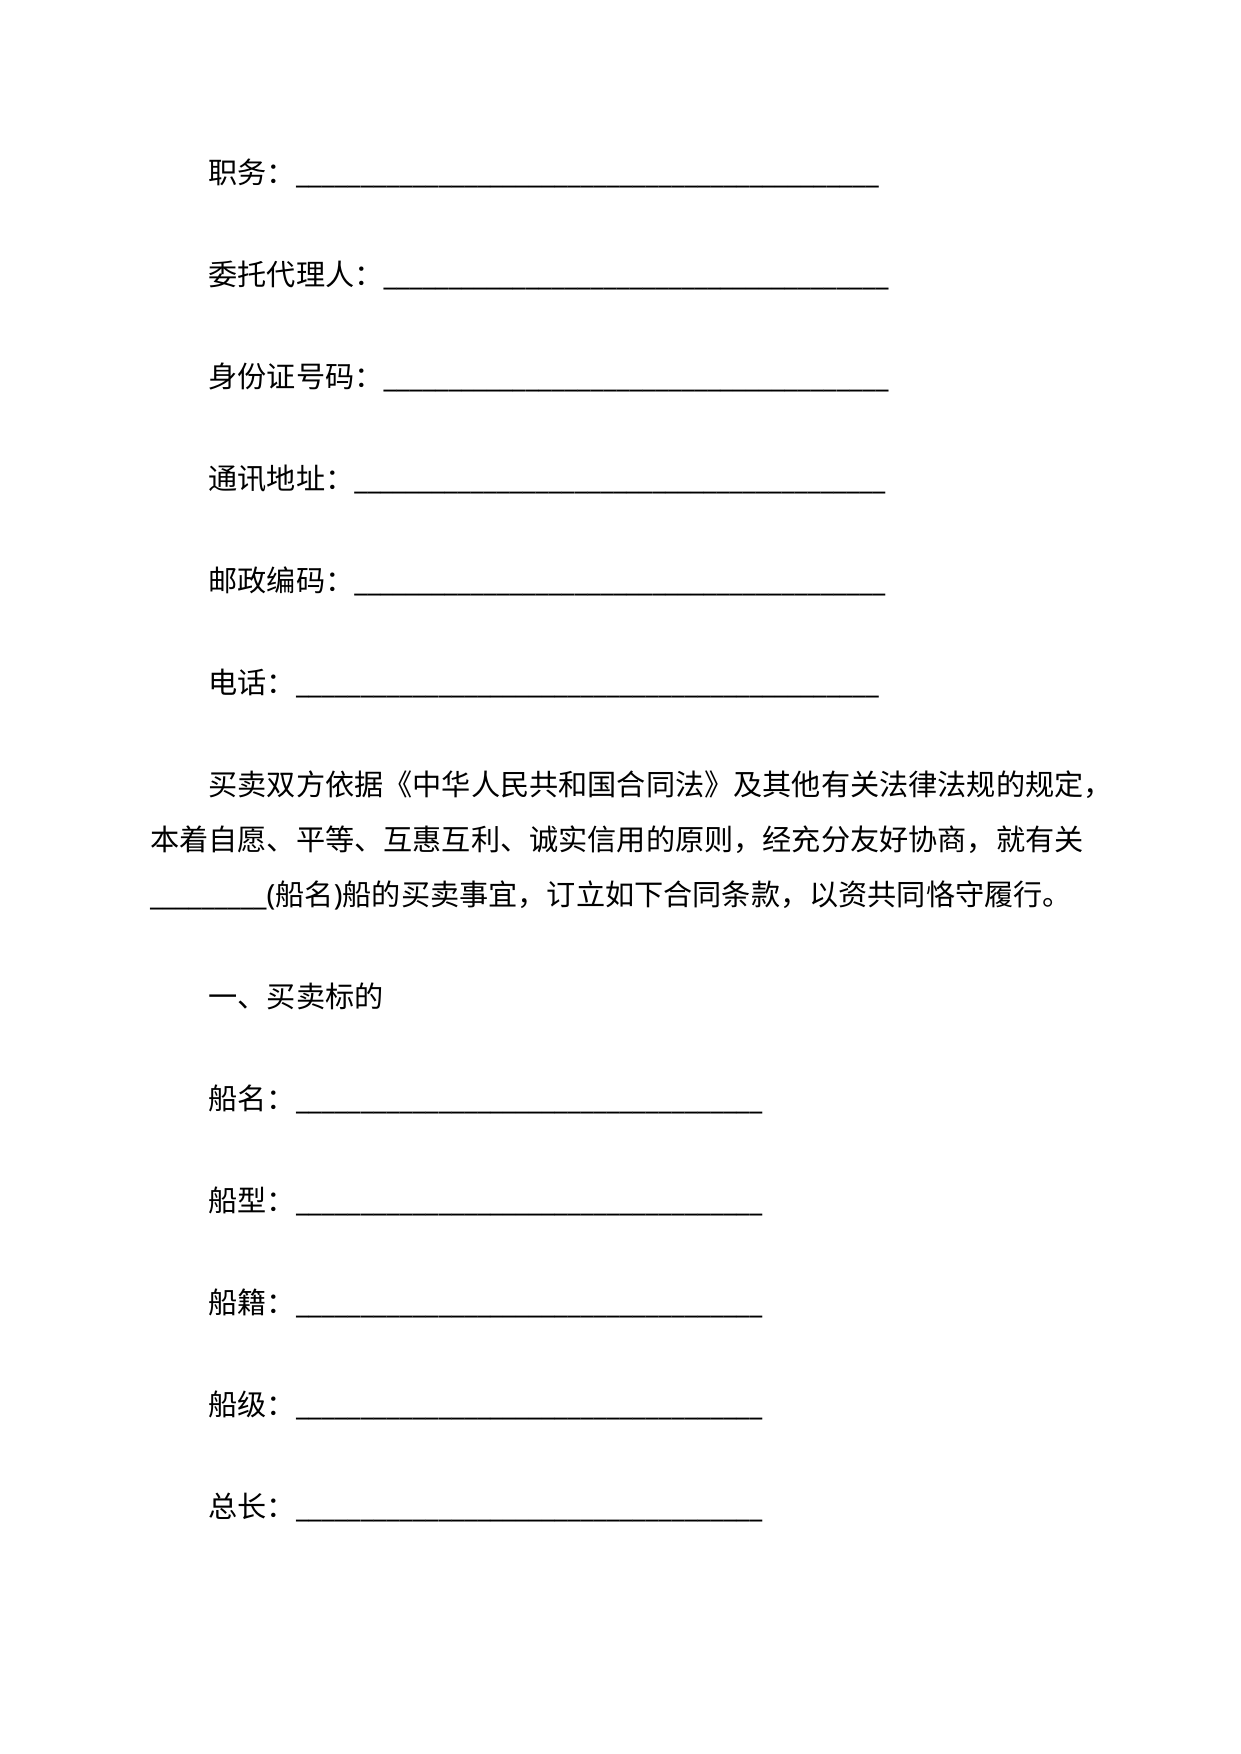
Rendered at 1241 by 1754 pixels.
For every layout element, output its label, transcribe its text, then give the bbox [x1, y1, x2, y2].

text 船名：____________________________________ [150, 1075, 1090, 1118]
text 船级：____________________________________ [150, 1381, 1090, 1424]
text 职务：_____________________________________________ [150, 150, 1090, 192]
text 电话：_____________________________________________ [150, 660, 1090, 702]
text 总长：____________________________________ [150, 1483, 1090, 1526]
text 买卖双方依据《中华人民共和国合同法》及其他有关法律法规的规定，本着自愿、平等、互惠互利、诚实信用的原则，经充分友好协商，就有关_________(船名)船的买卖事宜，订立如下合同条款，以资共同恪守履行。 [150, 762, 1090, 914]
text 一、买卖标的 [150, 974, 1090, 1016]
text 船籍：____________________________________ [150, 1279, 1090, 1322]
text 通讯地址：_________________________________________ [150, 456, 1090, 498]
text 身份证号码：_______________________________________ [150, 354, 1090, 396]
text 邮政编码：_________________________________________ [150, 558, 1090, 600]
text 船型：____________________________________ [150, 1177, 1090, 1220]
text 委托代理人：_______________________________________ [150, 252, 1090, 294]
